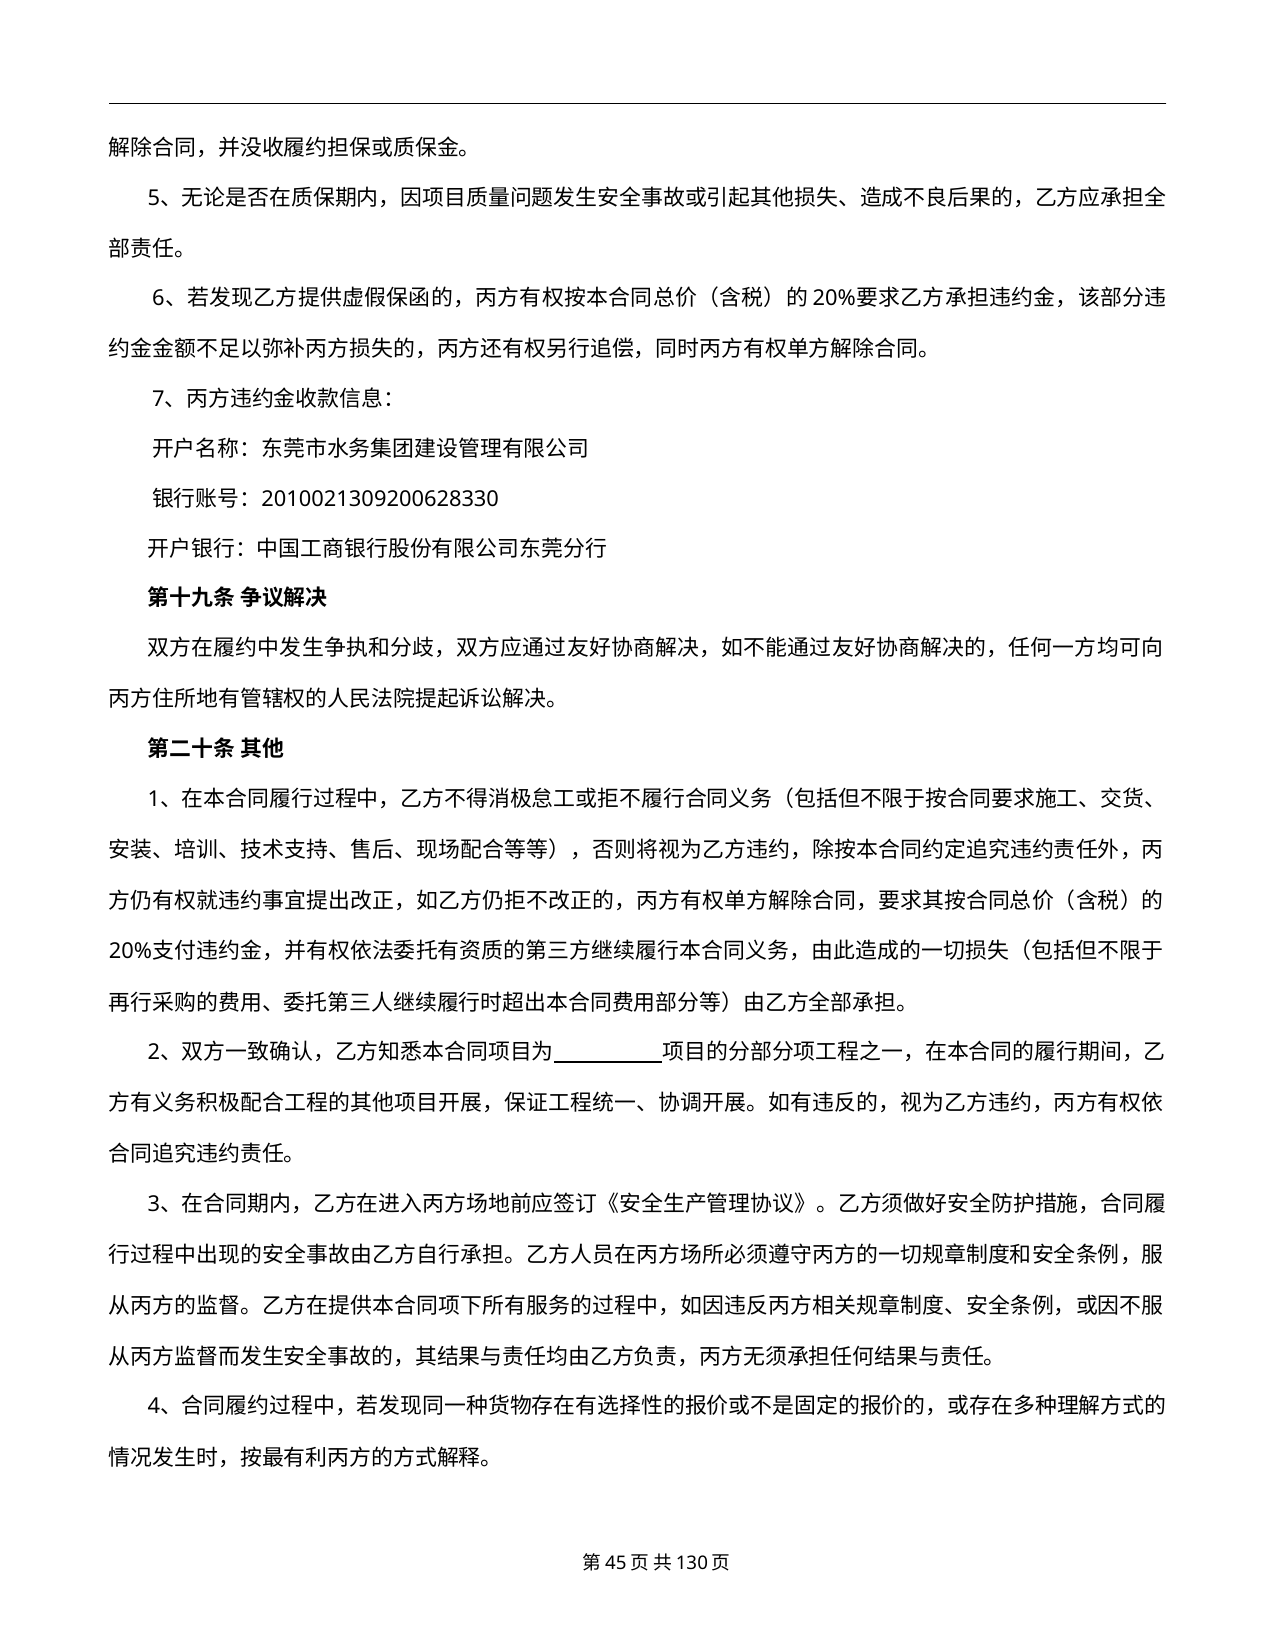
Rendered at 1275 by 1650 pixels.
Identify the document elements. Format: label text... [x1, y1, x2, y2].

text 开户银行：中国工商银行股份有限公司东莞分行 [109, 529, 1166, 563]
text 6、若发现乙方提供虚假保函的，丙方有权按本合同总价（含税）的20%要求乙方承担违约金，该部分违约金金额不足以弥补丙方损失的，丙方还有权另行追偿，同时丙方有权单方解除合同。 [109, 279, 1166, 364]
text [109, 129, 1166, 163]
text 双方在履约中发生争执和分歧，双方应通过友好协商解决，如不能通过友好协商解决的，任何一方均可向丙方住所地有管辖权的人民法院提起诉讼解决。 [109, 629, 1166, 714]
text 5、无论是否在质保期内，因项目质量问题发生安全事故或引起其他损失、造成不良后果的，乙方应承担全部责任。 [109, 179, 1166, 263]
text 2、双方一致确认，乙方知悉本合同项目为 项目的分部分项工程之一，在本合同的履行期间，乙方有义务积极配合工程的其他项目开展，保证工程统一、协调开展。如有违反的，视为乙方违约，丙方有权依合同追究违约责任。 [109, 1033, 1166, 1169]
text 第二十条 其他 [109, 730, 1166, 764]
text 第十九条 争议解决 [109, 579, 1166, 613]
text 7、丙方违约金收款信息： [109, 380, 1166, 414]
text 3、在合同期内，乙方在进入丙方场地前应签订《安全生产管理协议》。乙方须做好安全防护措施，合同履行过程中出现的安全事故由乙方自行承担。乙方人员在丙方场所必须遵守丙方的一切规章制度和安全条例，服从丙方的监督。乙方在提供本合同项下所有服务的过程中，如因违反丙方相关规章制度、安全条例，或因不服从丙方监督而发生安全事故的，其结果与责任均由乙方负责，丙方无须承担任何结果与责任。 [109, 1185, 1166, 1372]
text 4、合同履约过程中，若发现同一种货物存在有选择性的报价或不是固定的报价的，或存在多种理解方式的情况发生时，按最有利丙方的方式解释。 [109, 1387, 1166, 1472]
text 开户名称：东莞市水务集团建设管理有限公司 [109, 430, 1166, 464]
text 银行账号：2010021309200628330 [109, 480, 1166, 514]
text 1、在本合同履行过程中，乙方不得消极怠工或拒不履行合同义务（包括但不限于按合同要求施工、交货、安装、培训、技术支持、售后、现场配合等等），否则将视为乙方违约，除按本合同约定追究违约责任外，丙方仍有权就违约事宜提出改正，如乙方仍拒不改正的，丙方有权单方解除合同，要求其按合同总价（含税）的20%支付违约金，并有权依法委托有资质的第三方继续履行本合同义务，由此造成的一切损失（包括但不限于再行采购的费用、委托第三人继续履行时超出本合同费用部分等）由乙方全部承担。 [109, 779, 1166, 1017]
